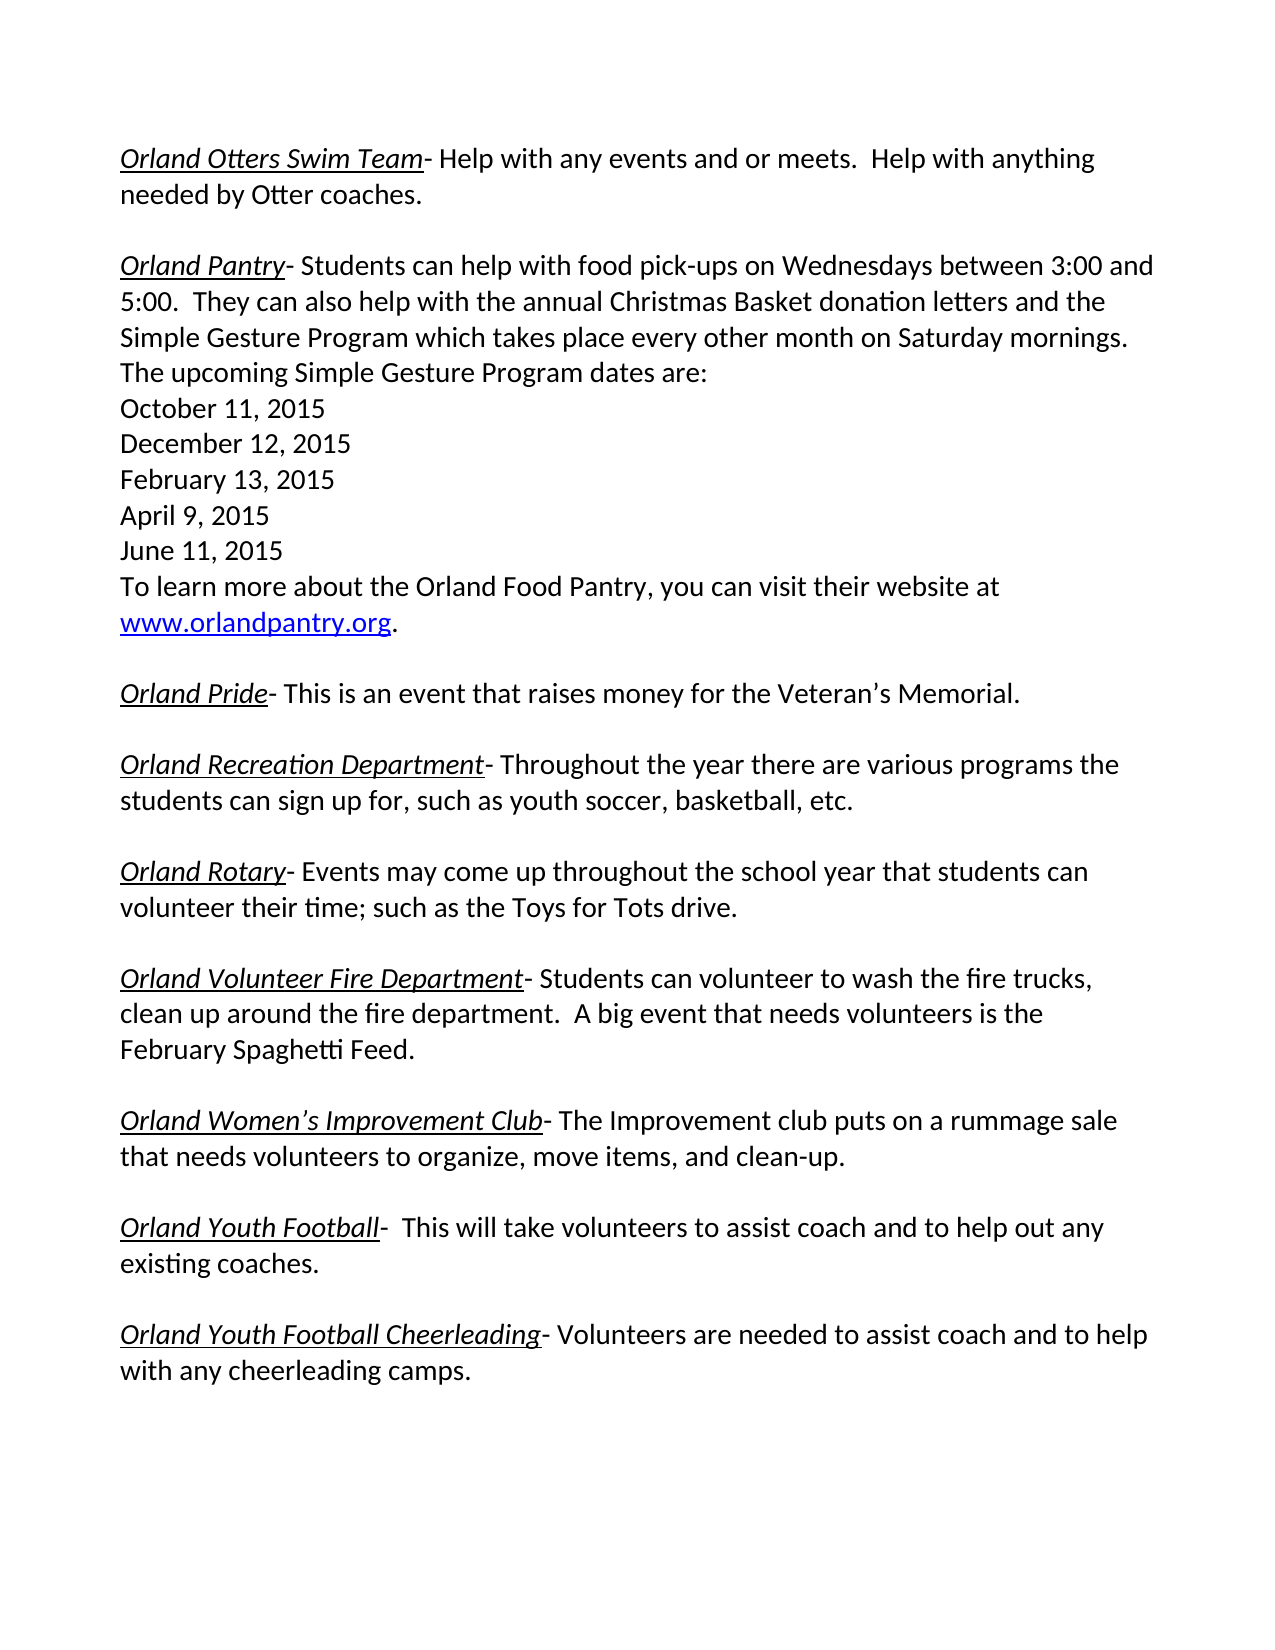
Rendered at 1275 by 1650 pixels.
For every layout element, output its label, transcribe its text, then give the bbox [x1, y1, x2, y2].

text Orland Youth Football- This will take volunteers to assist coach and to help out any existing coaches. [120, 1209, 1155, 1281]
text October 11, 2015 [120, 390, 1155, 426]
text Orland Youth Football Cheerleading- Volunteers are needed to assist coach and to help with any cheerleading camps. [120, 1316, 1155, 1387]
text To learn more about the Orland Food Pantry, you can visit their website at www.orlandpantry.org. [120, 568, 1155, 639]
text Orland Rotary- Events may come up throughout the school year that students can volunteer their time; such as the Toys for Tots drive. [120, 853, 1155, 924]
text Orland Recreation Department- Throughout the year there are various programs the students can sign up for, such as youth soccer, basketball, etc. [120, 746, 1155, 817]
text Orland Pride- This is an event that raises money for the Veteran’s Memorial. [120, 675, 1155, 711]
text February 13, 2015 [120, 461, 1155, 497]
text Orland Volunteer Fire Department- Students can volunteer to wash the fire trucks, clean up around the fire department. A big event that needs volunteers is the February Spaghetti Feed. [120, 960, 1155, 1067]
text December 12, 2015 [120, 426, 1155, 461]
text April 9, 2015 [120, 497, 1155, 532]
text June 11, 2015 [120, 532, 1155, 568]
text Orland Women’s Improvement Club- The Improvement club puts on a rummage sale that needs volunteers to organize, move items, and clean-up. [120, 1102, 1155, 1174]
text Orland Pantry- Students can help with food pick-ups on Wednesdays between 3:00 and 5:00. They can also help with the annual Christmas Basket donation letters and the Simple Gesture Program which takes place every other month on Saturday mornings. The upcoming Simple Gesture Program dates are: [120, 247, 1155, 390]
text Orland Otters Swim Team- Help with any events and or meets. Help with anything needed by Otter coaches. [120, 141, 1155, 212]
